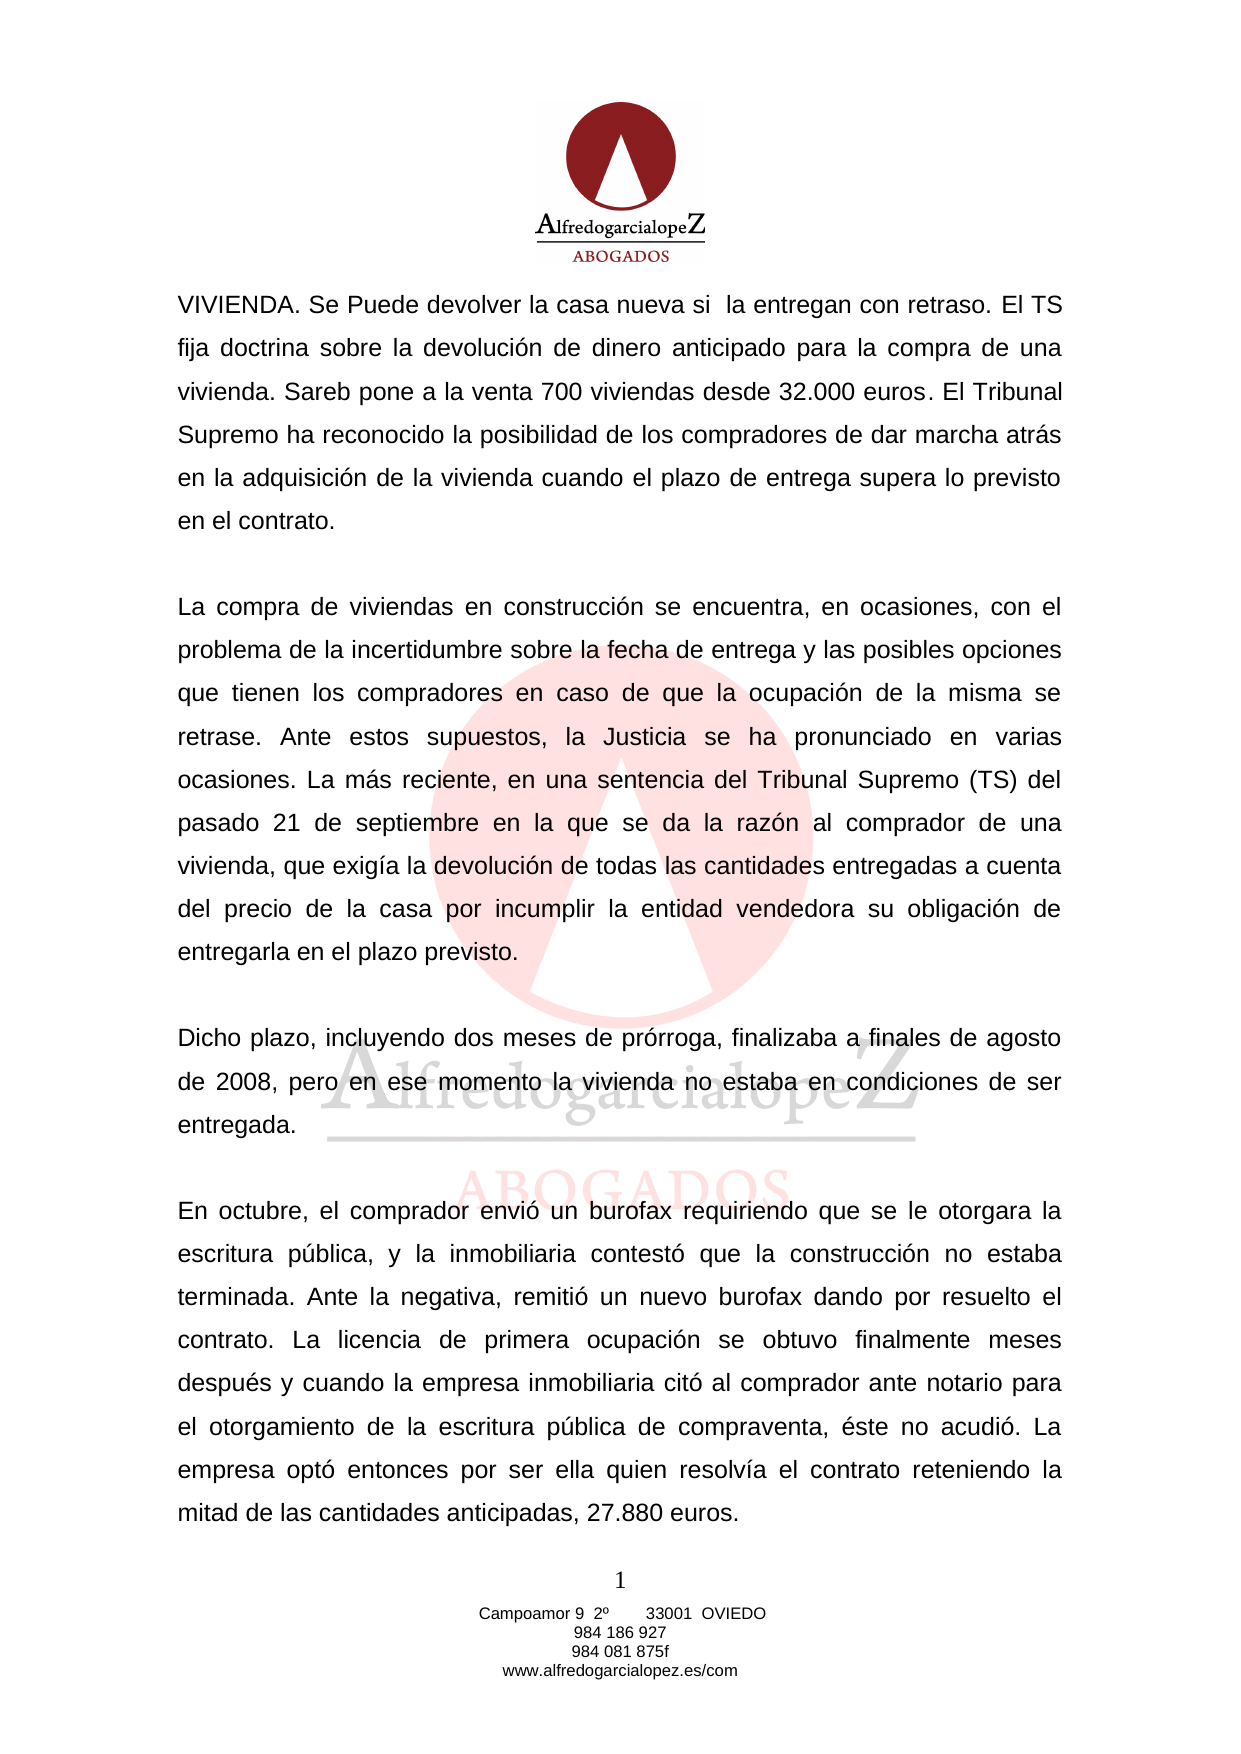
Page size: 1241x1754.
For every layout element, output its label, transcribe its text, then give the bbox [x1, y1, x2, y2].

text La compra de viviendas en construcción se encuentra, en ocasiones, con el problema de la incertidumbre sobre la fecha de entrega y las posibles opciones que tienen los compradores en caso de que la ocupación de la misma se retrase. Ante estos supuestos, la Justicia se ha pronunciado en varias ocasiones. La más reciente, en una sentencia del Tribunal Supremo (TS) del pasado 21 de septiembre en la que se da la razón al comprador de una vivienda, que exigía la devolución de todas las cantidades entregadas a cuenta del precio de la casa por incumplir la entidad vendedora su obligación de entregarla en el plazo previsto. [177, 592, 1063, 966]
text VIVIENDA. Se Puede devolver la casa nueva si la entregan con retraso. El TS fija doctrina sobre la devolución de dinero anticipado para la compra de una vivienda. Sareb pone a la venta 700 viviendas desde 32.000 euros. El Tribunal Supremo ha reconocido la posibilidad de los compradores de dar marcha atrás en la adquisición de la vivienda cuando el plazo de entrega supera lo previsto en el contrato. [177, 290, 1063, 534]
text Dicho plazo, incluyendo dos meses de prórroga, finalizaba a finales de agosto de 2008, pero en ese momento la vivienda no estaba en condiciones de ser entregada. [177, 1023, 1063, 1138]
picture [535, 102, 705, 262]
text En octubre, el comprador envió un burofax requiriendo que se le otorgara la escritura pública, y la inmobiliaria contestó que la construcción no estaba terminada. Ante la negativa, remitió un nuevo burofax dando por resuelto el contrato. La licencia de primera ocupación se obtuvo finalmente meses después y cuando la empresa inmobiliaria citó al comprador ante notario para el otorgamiento de la escritura pública de compraventa, éste no acudió. La empresa optó entonces por ser ella quien resolvía el contrato reteniendo la mitad de las cantidades anticipadas, 27.880 euros. [177, 1196, 1063, 1526]
